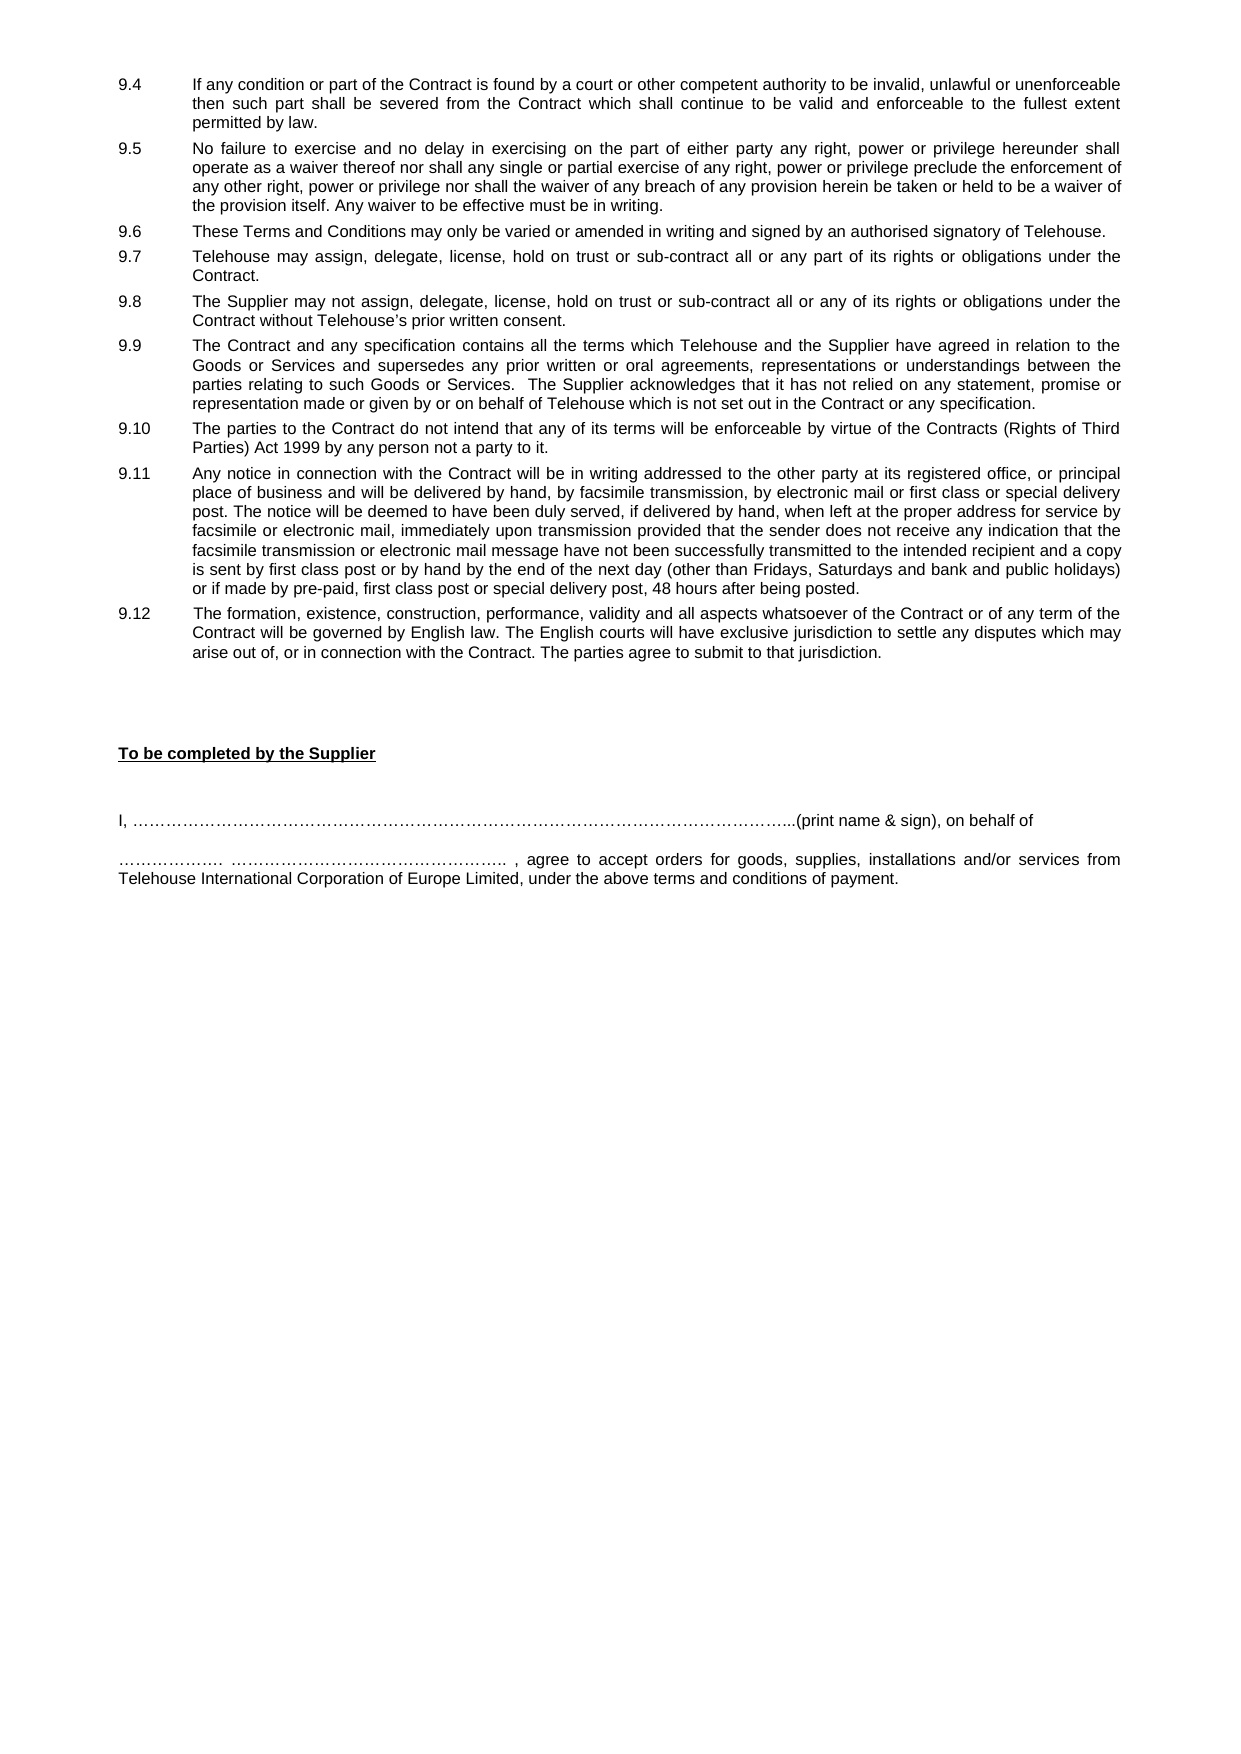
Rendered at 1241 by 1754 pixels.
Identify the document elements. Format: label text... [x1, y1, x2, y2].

list 9.4 If any condition or part of the Contract is found by a court or other competent authority to be invalid, unlawful or unenforceable then such part shall be severed from the Contract which shall continue to be valid and enforceable to the fullest extent permitted by law. [118, 75, 1122, 132]
list 9.10 The parties to the Contract do not intend that any of its terms will be enforceable by virtue of the Contracts (Rights of Third Parties) Act 1999 by any person not a party to it. [118, 419, 1122, 457]
list 9.9 The Contract and any specification contains all the terms which Telehouse and the Supplier have agreed in relation to the Goods or Services and supersedes any prior written or oral agreements, representations or understandings between the parties relating to such Goods or Services. The Supplier acknowledges that it has not relied on any statement, promise or representation made or given by or on behalf of Telehouse which is not set out in the Contract or any specification. [118, 336, 1122, 413]
text I, ………………………………………………………………………………………………………...(print name & sign), on behalf of [118, 811, 1122, 830]
list 9.12 The formation, existence, construction, performance, validity and all aspects whatsoever of the Contract or of any term of the Contract will be governed by English law. The English courts will have exclusive jurisdiction to settle any disputes which may arise out of, or in connection with the Contract. The parties agree to submit to that jurisdiction. [118, 604, 1122, 662]
list 9.8 The Supplier may not assign, delegate, license, hold on trust or sub-contract all or any of its rights or obligations under the Contract without Telehouse’s prior written consent. [118, 292, 1122, 330]
list 9.6 These Terms and Conditions may only be varied or amended in writing and signed by an authorised signatory of Telehouse. [118, 222, 1122, 241]
text ………………. ………………………………………….. , agree to accept orders for goods, supplies, installations and/or services from Telehouse International Corporation of Europe Limited, under the above terms and conditions of payment. [118, 849, 1122, 888]
list 9.11 Any notice in connection with the Contract will be in writing addressed to the other party at its registered office, or principal place of business and will be delivered by hand, by facsimile transmission, by electronic mail or first class or special delivery post. The notice will be deemed to have been duly served, if delivered by hand, when left at the proper address for service by facsimile or electronic mail, immediately upon transmission provided that the sender does not receive any indication that the facsimile transmission or electronic mail message have not been successfully transmitted to the intended recipient and a copy is sent by first class post or by hand by the end of the next day (other than Fridays, Saturdays and bank and public holidays) or if made by pre-paid, first class post or special delivery post, 48 hours after being posted. [118, 464, 1122, 598]
list 9.5 No failure to exercise and no delay in exercising on the part of either party any right, power or privilege hereunder shall operate as a waiver thereof nor shall any single or partial exercise of any right, power or privilege preclude the enforcement of any other right, power or privilege nor shall the waiver of any breach of any provision herein be taken or held to be a waiver of the provision itself. Any waiver to be effective must be in writing. [118, 139, 1122, 215]
list 9.7 Telehouse may assign, delegate, license, hold on trust or sub-contract all or any part of its rights or obligations under the Contract. [118, 247, 1122, 285]
subtitle To be completed by the Supplier [118, 744, 1122, 763]
